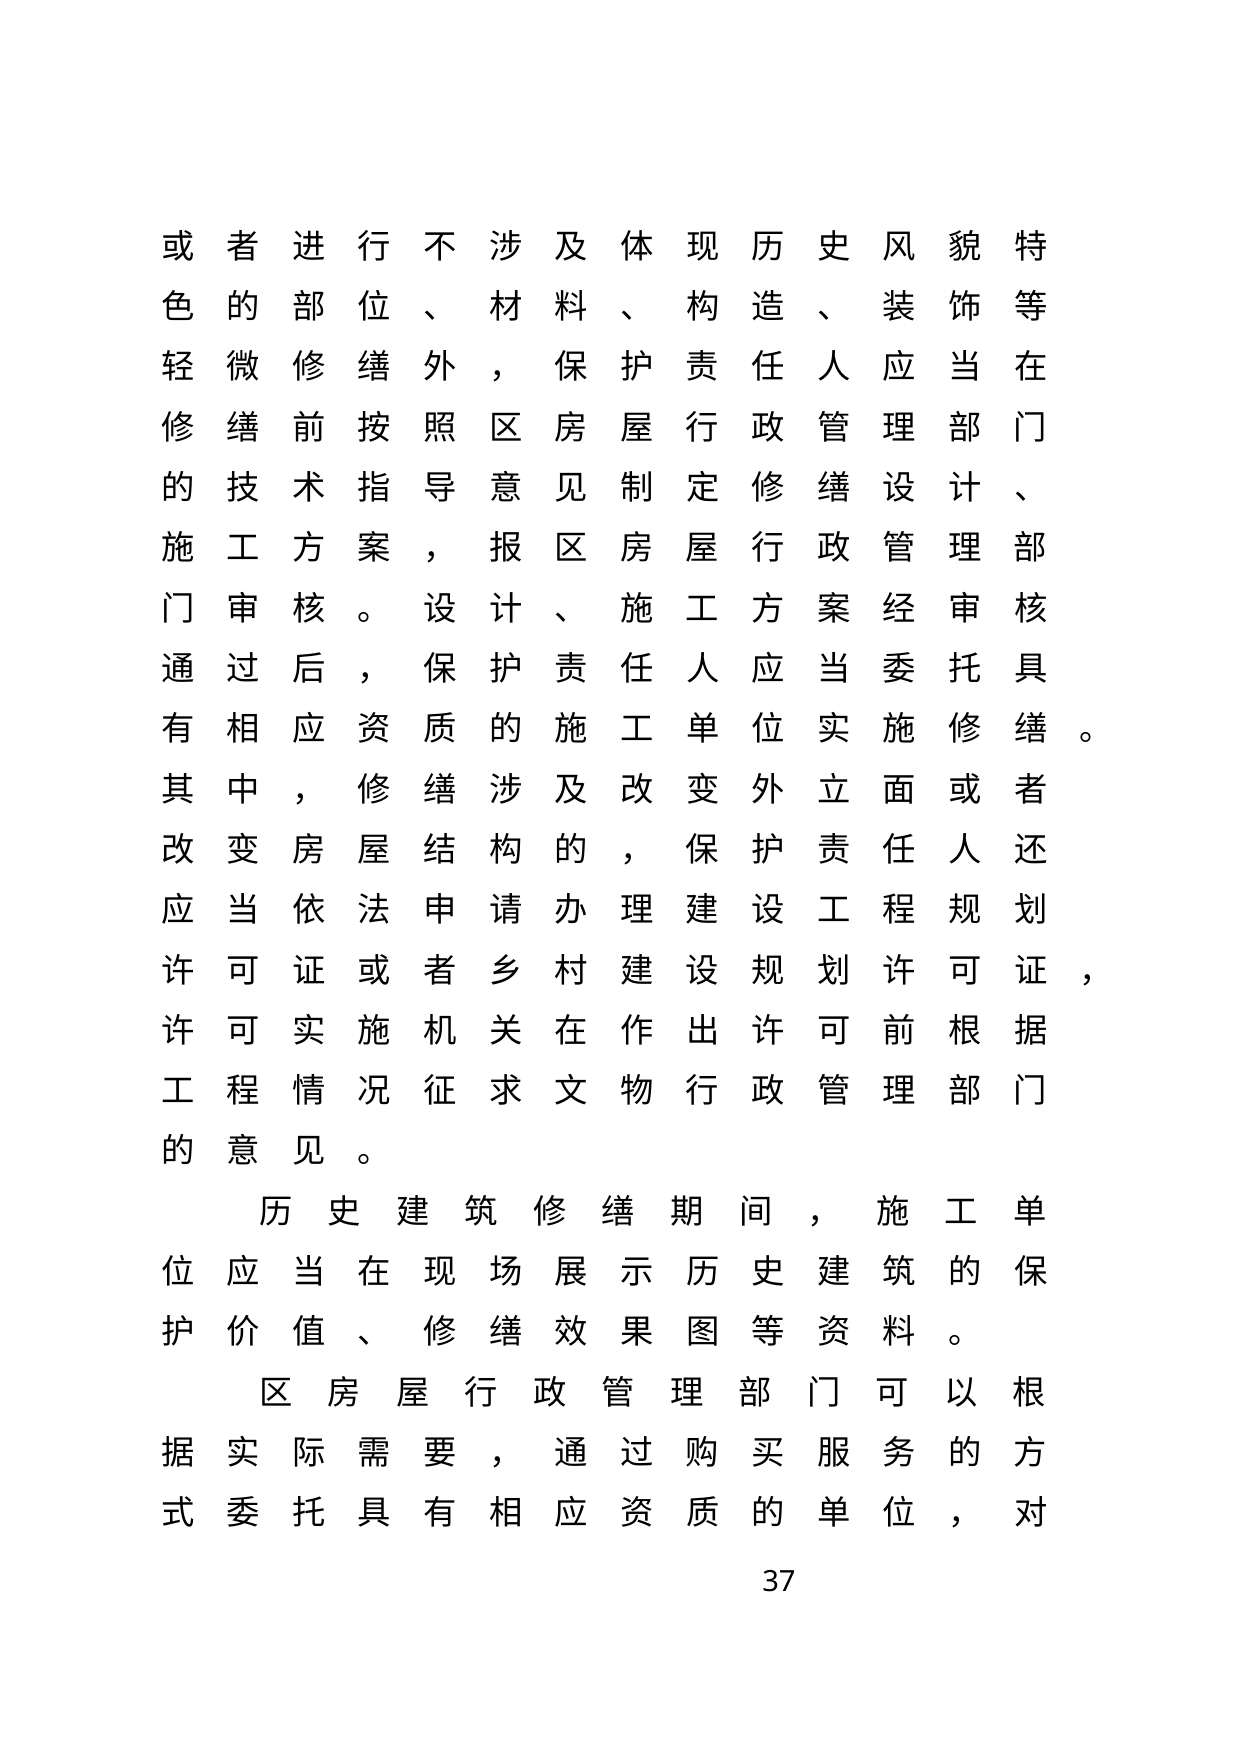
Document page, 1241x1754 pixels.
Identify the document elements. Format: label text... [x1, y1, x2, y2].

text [161, 1359, 1079, 1540]
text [161, 213, 1079, 1178]
text 历史建筑修缮期间，施工单位应当在现场展示历史建筑的保护价值、修缮效果图等资料。 [161, 1178, 1079, 1359]
